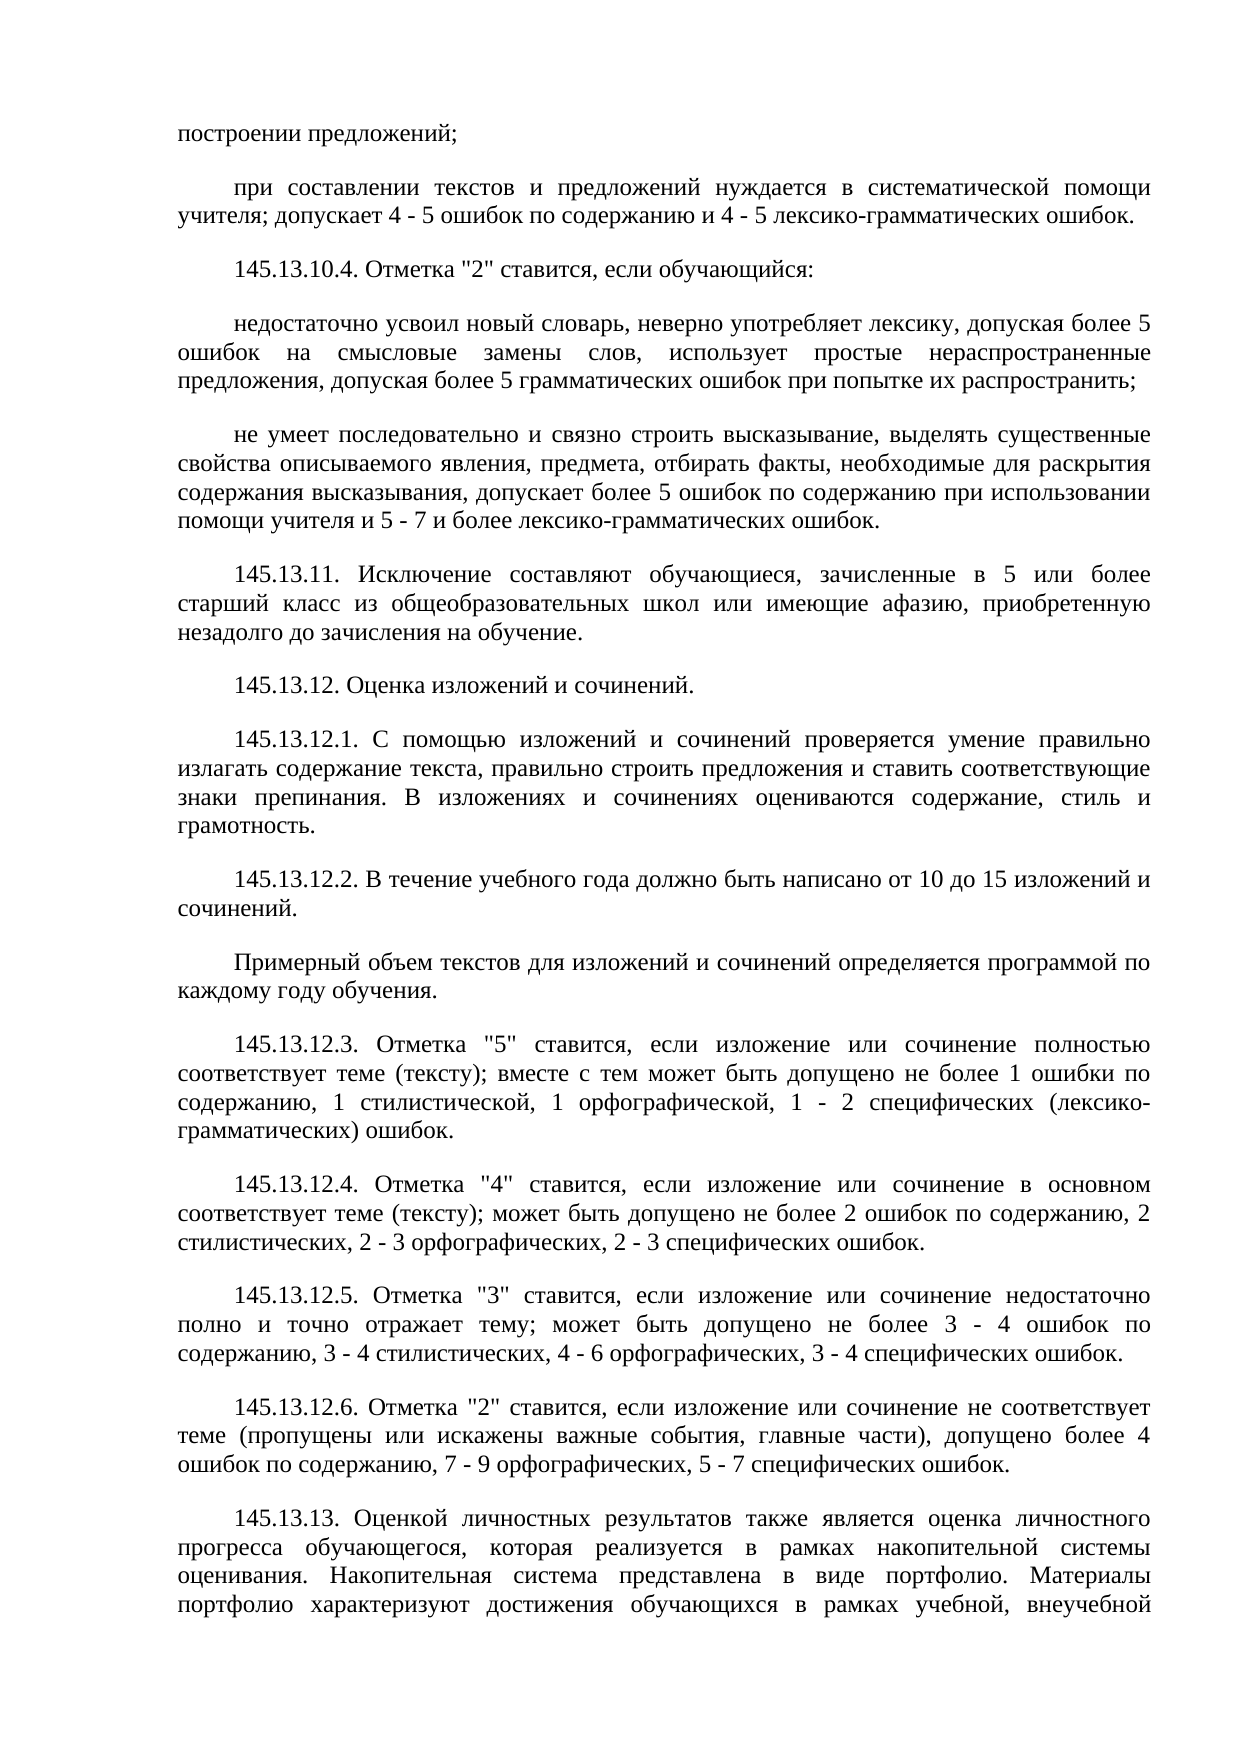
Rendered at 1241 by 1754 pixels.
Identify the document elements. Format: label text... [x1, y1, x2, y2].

text 145.13.12.4. Отметка "4" ставится, если изложение или сочинение в основном соответствует теме (тексту); может быть допущено не более 2 ошибок по содержанию, 2 стилистических, 2 - 3 орфографических, 2 - 3 специфических ошибок. [177, 1169, 1152, 1256]
text 145.13.11. Исключение составляют обучающиеся, зачисленные в 5 или более старший класс из общеобразовательных школ или имеющие афазию, приобретенную незадолго до зачисления на обучение. [177, 559, 1152, 646]
text при составлении текстов и предложений нуждается в систематической помощи учителя; допускает 4 - 5 ошибок по содержанию и 4 - 5 лексико-грамматических ошибок. [177, 172, 1152, 229]
text 145.13.12.3. Отметка "5" ставится, если изложение или сочинение полностью соответствует теме (тексту); вместе с тем может быть допущено не более 1 ошибки по содержанию, 1 стилистической, 1 орфографической, 1 - 2 специфических (лексико-грамматических) ошибок. [177, 1029, 1152, 1144]
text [177, 118, 1152, 147]
text 145.13.12.2. В течение учебного года должно быть написано от 10 до 15 изложений и сочинений. [177, 864, 1152, 922]
text 145.13.12.5. Отметка "3" ставится, если изложение или сочинение недостаточно полно и точно отражает тему; может быть допущено не более 3 - 4 ошибок по содержанию, 3 - 4 стилистических, 4 - 6 орфографических, 3 - 4 специфических ошибок. [177, 1281, 1152, 1367]
text 145.13.12.1. С помощью изложений и сочинений проверяется умение правильно излагать содержание текста, правильно строить предложения и ставить соответствующие знаки препинания. В изложениях и сочинениях оцениваются содержание, стиль и грамотность. [177, 724, 1152, 839]
text 145.13.12. Оценка изложений и сочинений. [177, 671, 1152, 699]
text 145.13.12.6. Отметка "2" ставится, если изложение или сочинение не соответствует теме (пропущены или искажены важные события, главные части), допущено более 4 ошибок по содержанию, 7 - 9 орфографических, 5 - 7 специфических ошибок. [177, 1392, 1152, 1478]
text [177, 1503, 1152, 1618]
text не умеет последовательно и связно строить высказывание, выделять существенные свойства описываемого явления, предмета, отбирать факты, необходимые для раскрытия содержания высказывания, допускает более 5 ошибок по содержанию при использовании помощи учителя и 5 - 7 и более лексико-грамматических ошибок. [177, 419, 1152, 534]
text недостаточно усвоил новый словарь, неверно употребляет лексику, допуская более 5 ошибок на смысловые замены слов, использует простые нераспространенные предложения, допуская более 5 грамматических ошибок при попытке их распространить; [177, 308, 1152, 394]
text Примерный объем текстов для изложений и сочинений определяется программой по каждому году обучения. [177, 947, 1152, 1004]
text 145.13.10.4. Отметка "2" ставится, если обучающийся: [177, 254, 1152, 283]
